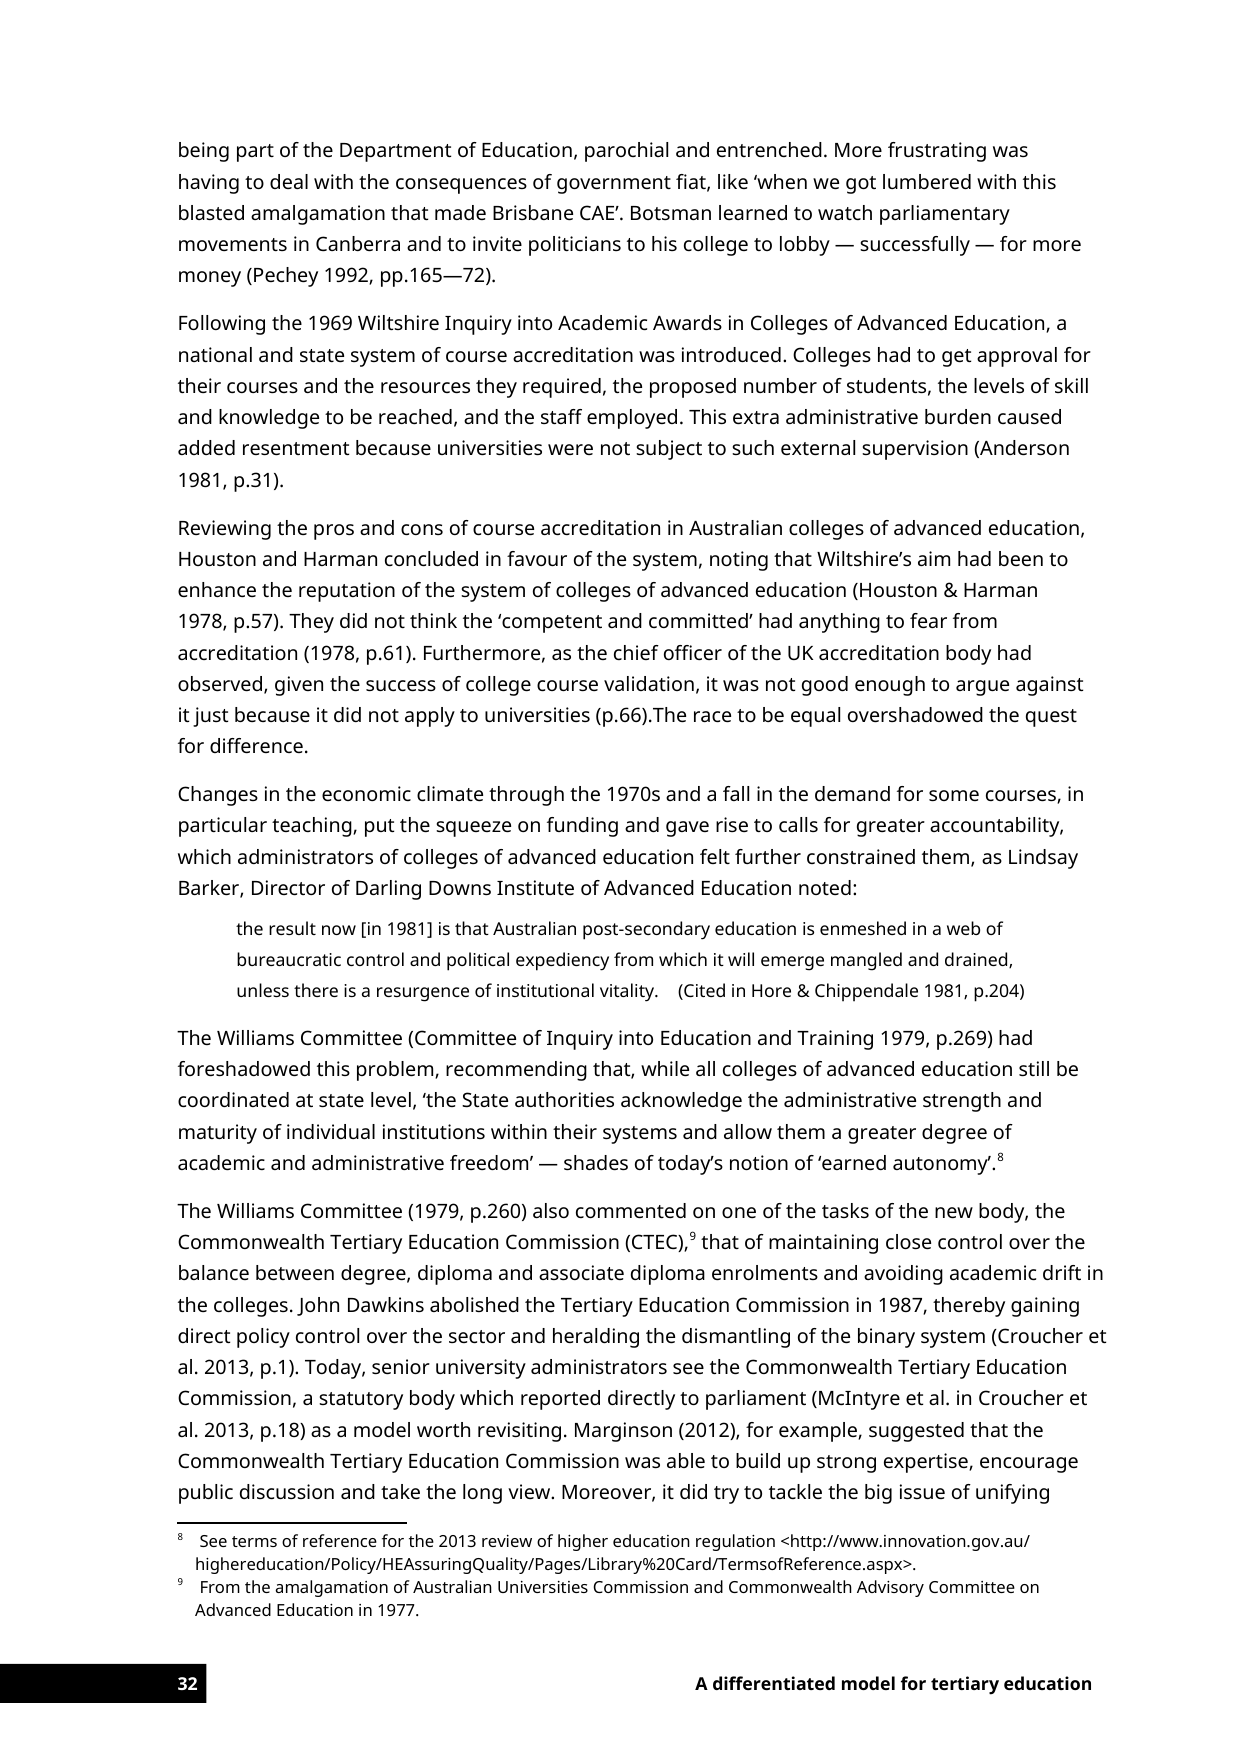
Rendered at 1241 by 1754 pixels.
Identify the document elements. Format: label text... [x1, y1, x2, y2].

text The Williams Committee (Committee of Inquiry into Education and Training 1979, p.269) had foreshadowed this problem, recommending that, while all colleges of advanced education still be coordinated at state level, ‘the State authorities acknowledge the administrative strength and maturity of individual institutions within their systems and allow them a greater degree of academic and administrative freedom’ — shades of today’s notion of ‘earned autonomy’. [177, 1020, 1093, 1177]
text Following the 1969 Wiltshire Inquiry into Academic Awards in Colleges of Advanced Education, a national and state system of course accreditation was introduced. Colleges had to get approval for their courses and the resources they required, the proposed number of students, the levels of skill and knowledge to be reached, and the staff employed. This extra administrative burden caused added resentment because universities were not subject to such external supervision (Anderson 1981, p.31). [177, 306, 1093, 493]
text Reviewing the pros and cons of course accreditation in Australian colleges of advanced education, Houston and Harman concluded in favour of the system, noting that Wiltshire’s aim had been to enhance the reputation of the system of colleges of advanced education (Houston & Harman 1978, p.57). They did not think the ‘competent and committed’ had anything to fear from accreditation (1978, p.61). Furthermore, as the chief officer of the UK accreditation body had observed, given the success of college course validation, it was not good enough to argue against it just because it did not apply to universities (p.66).The race to be equal overshadowed the quest for difference. [177, 510, 1093, 760]
text Changes in the economic climate through the 1970s and a fall in the demand for some courses, in particular teaching, put the squeeze on funding and gave rise to calls for greater accountability, which administrators of colleges of advanced education felt further constrained them, as Lindsay Barker, Director of Darling Downs Institute of Advanced Education noted: [177, 777, 1093, 902]
text the result now [in 1981] is that Australian post-secondary education is enmeshed in a web of bureaucratic control and political expediency from which it will emerge mangled and drained, unless there is a resurgence of institutional vitality. (Cited in Hore & Chippendale 1981, p.204) [236, 910, 1024, 1004]
